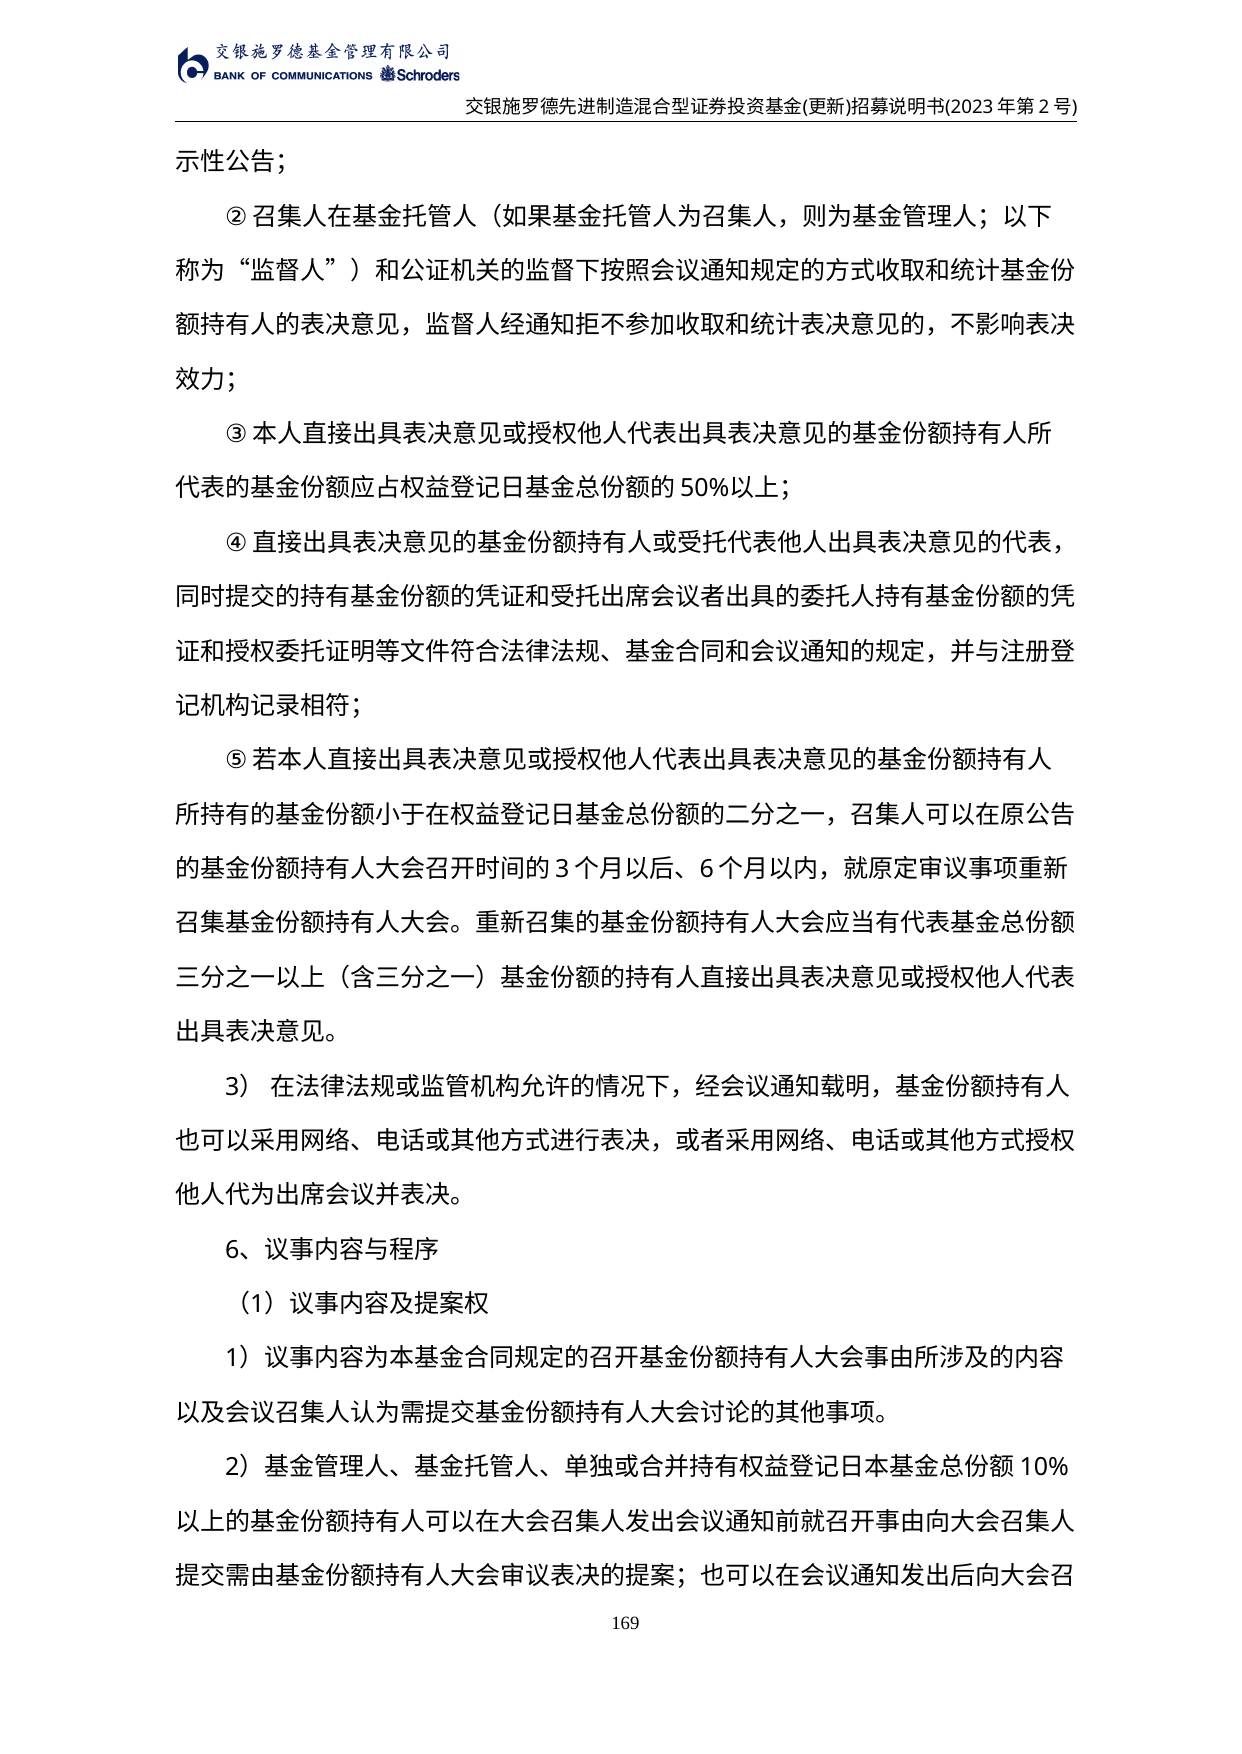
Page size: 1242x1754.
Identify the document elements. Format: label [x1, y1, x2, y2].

picture [178, 43, 460, 83]
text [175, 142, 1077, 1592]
